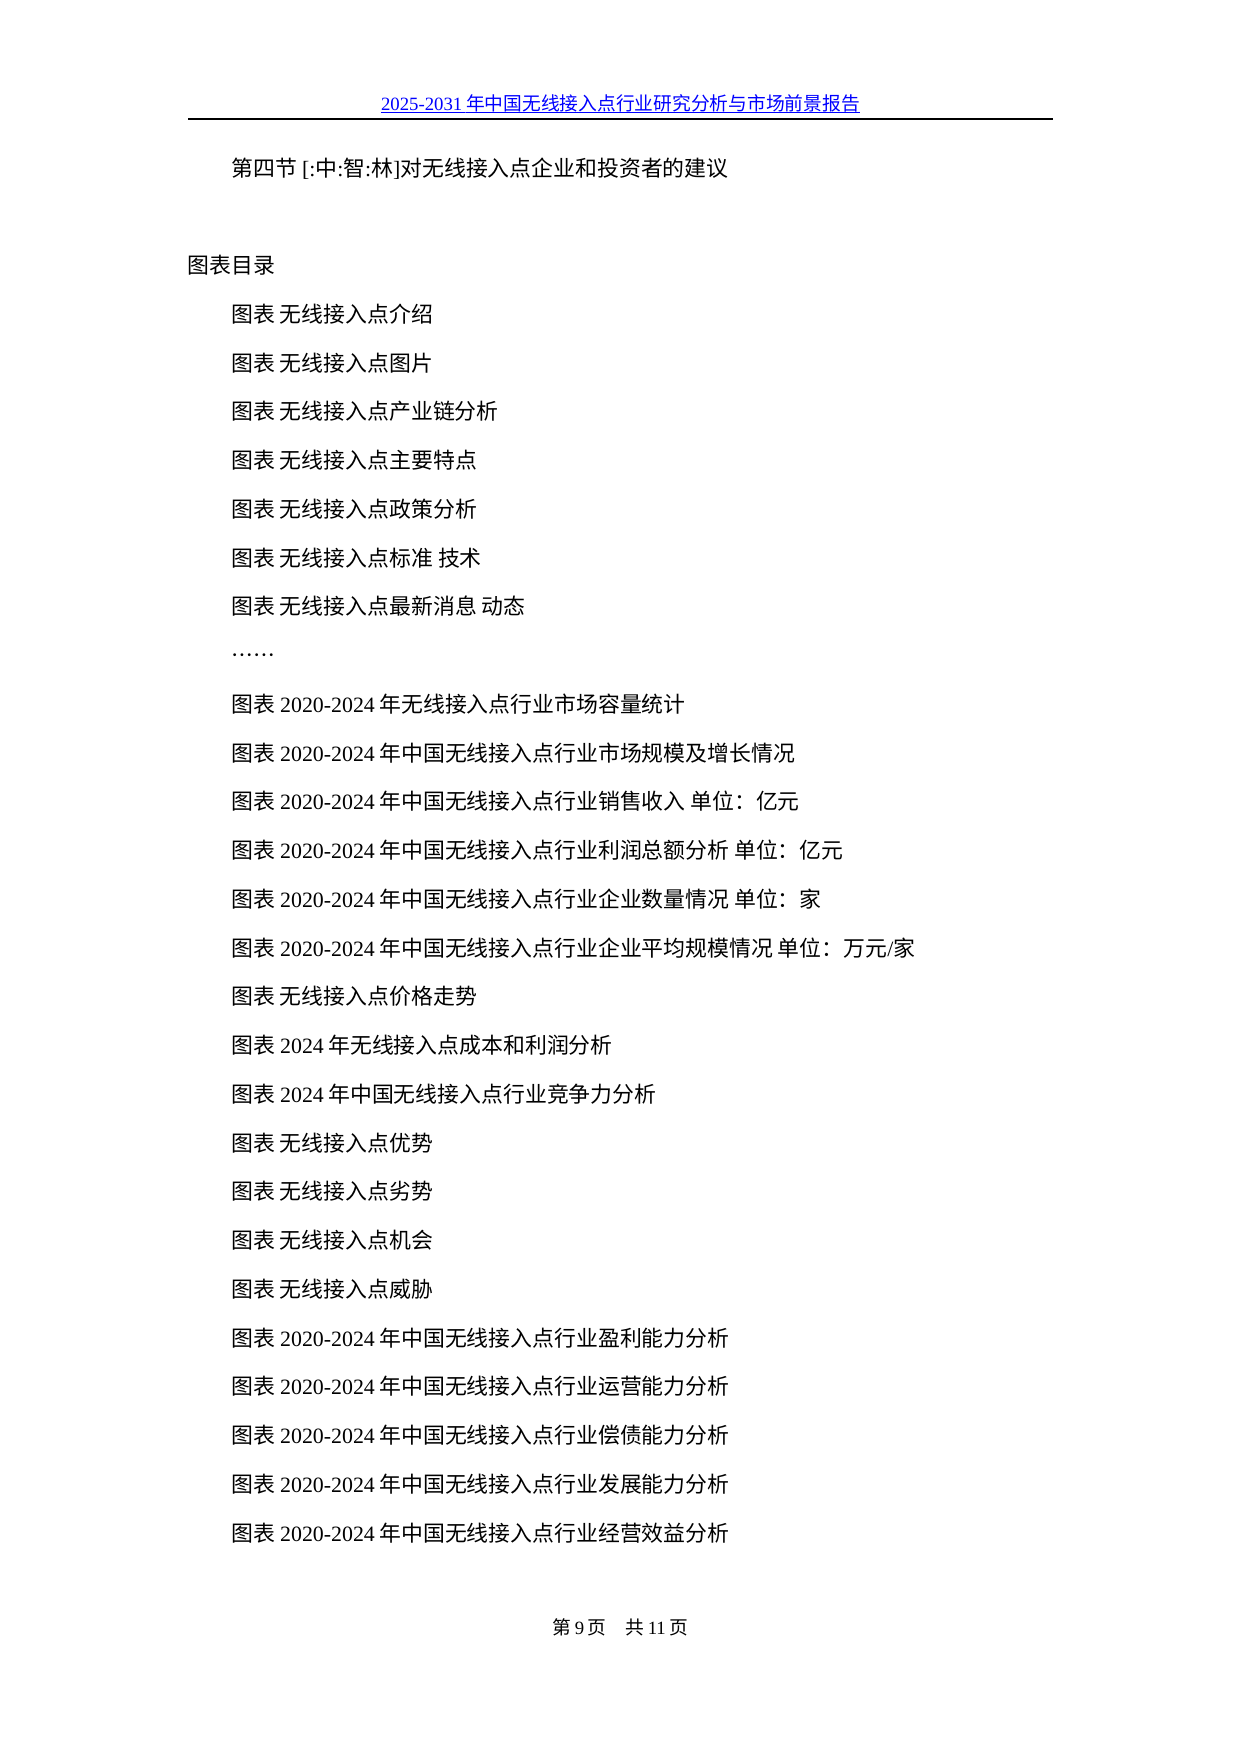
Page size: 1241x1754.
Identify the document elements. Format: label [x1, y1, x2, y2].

text [187, 150, 1053, 1548]
